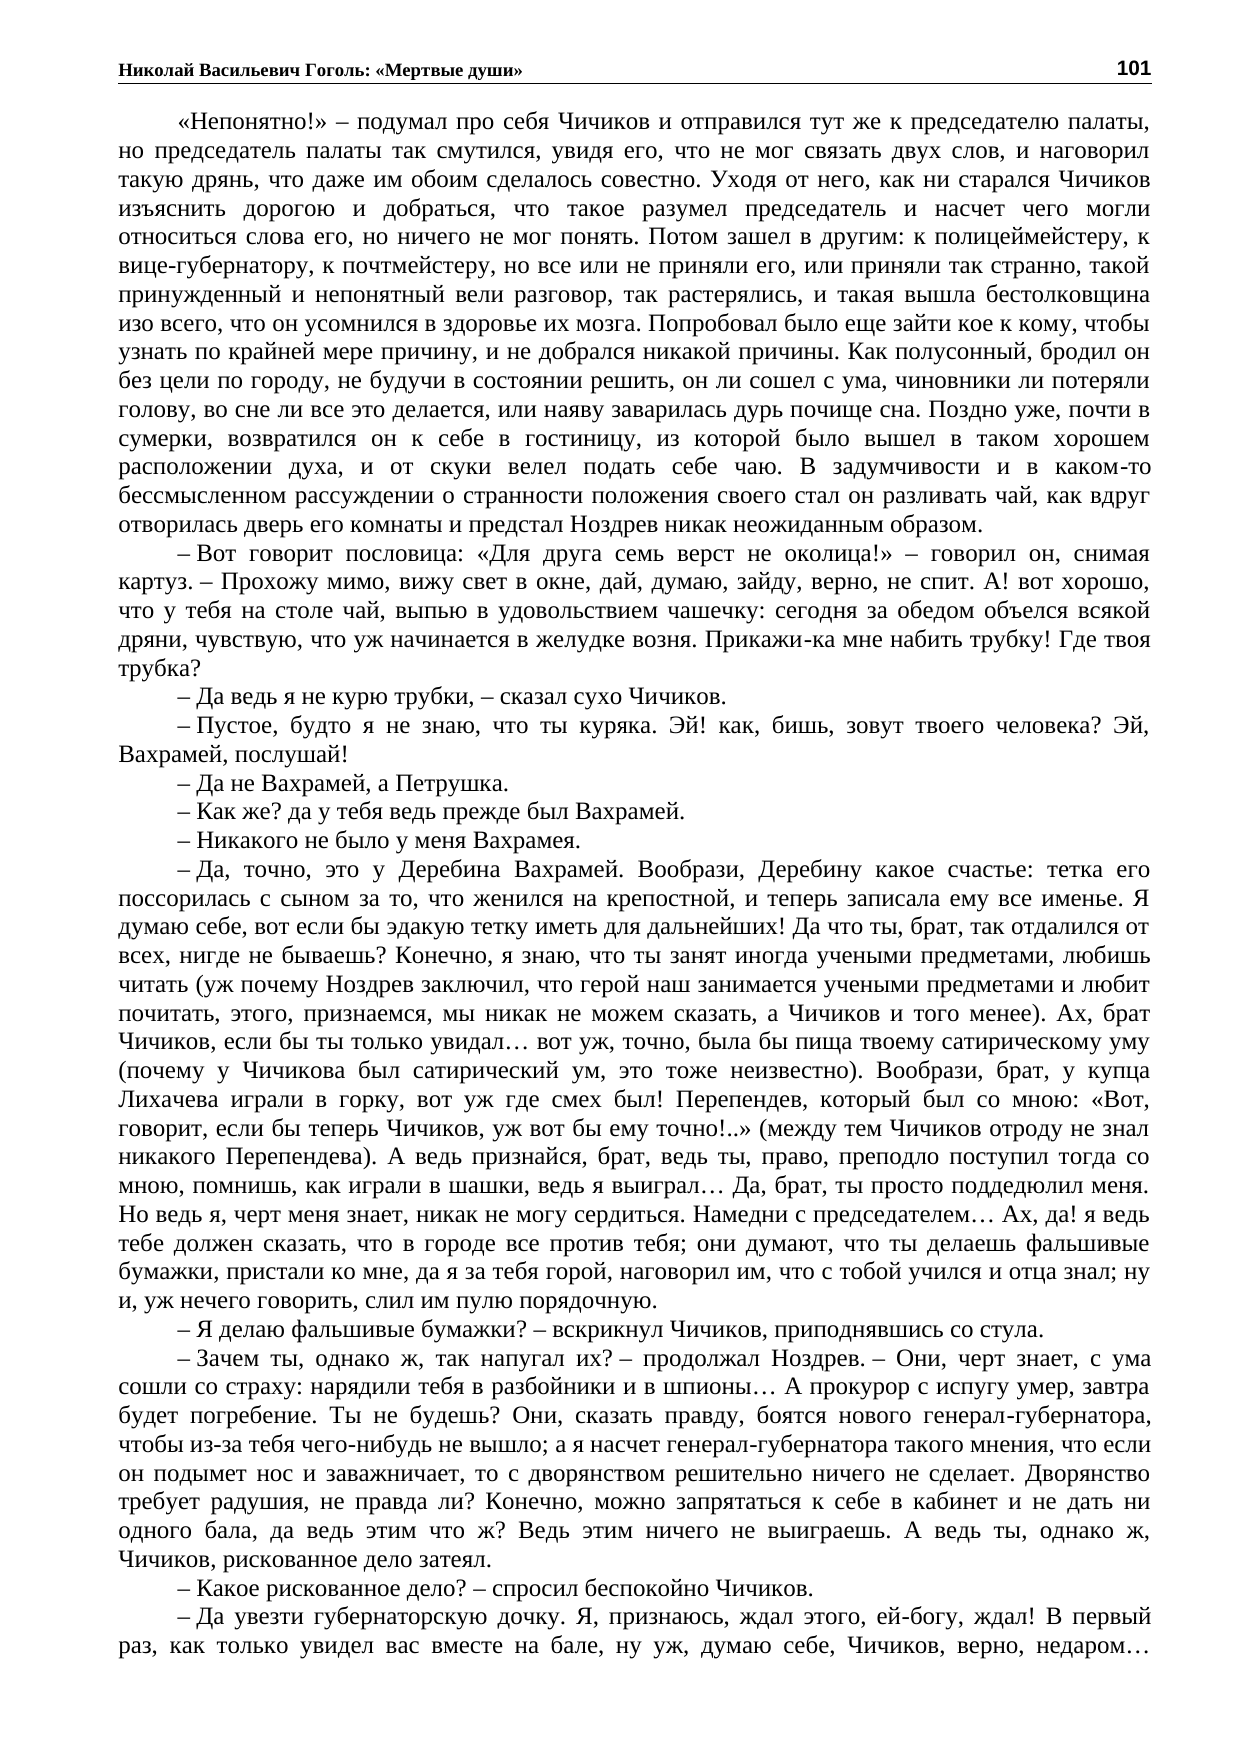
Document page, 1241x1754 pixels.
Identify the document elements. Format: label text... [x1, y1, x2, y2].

text – Никакого не было у меня Вахрамея. [118, 825, 1152, 854]
text – Да не Вахрамей, а Петрушка. [118, 768, 1152, 796]
text – Зачем ты, однако ж, так напугал их? – продолжал Ноздрев. – Они, черт знает, с ума сошли со страху: нарядили тебя в разбойники и в шпионы… А прокурор с испугу умер, завтра будет погребение. Ты не будешь? Они, сказать правду, боятся нового генерал-губернатора, чтобы из-за тебя чего-нибудь не вышло; а я насчет генерал-губернатора такого мнения, что если он подымет нос и заважничает, то с дворянством решительно ничего не сделает. Дворянство требует радушия, не правда ли? Конечно, можно запрятаться к себе в кабинет и не дать ни одного бала, да ведь этим что ж? Ведь этим ничего не выиграешь. А ведь ты, однако ж, Чичиков, рискованное дело затеял. [118, 1343, 1152, 1573]
text – Пустое, будто я не знаю, что ты куряка. Эй! как, бишь, зовут твоего человека? Эй, Вахрамей, послушай! [118, 710, 1152, 768]
text – Вот говорит пословица: «Для друга семь верст не околица!» – говорил он, снимая картуз. – Прохожу мимо, вижу свет в окне, дай, думаю, зайду, верно, не спит. А! вот хорошо, что у тебя на столе чай, выпью в удовольствием чашечку: сегодня за обедом объелся всякой дряни, чувствую, что уж начинается в желудке возня. Прикажи-ка мне набить трубку! Где твоя трубка? [118, 538, 1152, 681]
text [118, 1601, 1152, 1659]
text – Какое рискованное дело? – спросил беспокойно Чичиков. [118, 1573, 1152, 1601]
text – Как же? да у тебя ведь прежде был Вахрамей. [118, 796, 1152, 825]
text – Я делаю фальшивые бумажки? – вскрикнул Чичиков, приподнявшись со стула. [118, 1314, 1152, 1343]
text – Да ведь я не курю трубки, – сказал сухо Чичиков. [118, 681, 1152, 710]
text – Да, точно, это у Деребина Вахрамей. Вообрази, Деребину какое счастье: тетка его поссорилась с сыном за то, что женился на крепостной, и теперь записала ему все именье. Я думаю себе, вот если бы эдакую тетку иметь для дальнейших! Да что ты, брат, так отдалился от всех, нигде не бываешь? Конечно, я знаю, что ты занят иногда учеными предметами, любишь читать (уж почему Ноздрев заключил, что герой наш занимается учеными предметами и любит почитать, этого, признаемся, мы никак не можем сказать, а Чичиков и того менее). Ах, брат Чичиков, если бы ты только увидал… вот уж, точно, была бы пища твоему сатирическому уму (почему у Чичикова был сатирический ум, это тоже неизвестно). Вообрази, брат, у купца Лихачева играли в горку, вот уж где смех был! Перепендев, который был со мною: «Вот, говорит, если бы теперь Чичиков, уж вот бы ему точно!..» (между тем Чичиков отроду не знал никакого Перепендева). А ведь признайся, брат, ведь ты, право, преподло поступил тогда со мною, помнишь, как играли в шашки, ведь я выиграл… Да, брат, ты просто поддедюлил меня. Но ведь я, черт меня знает, никак не могу сердиться. Намедни с председателем… Ах, да! я ведь тебе должен сказать, что в городе все против тебя; они думают, что ты делаешь фальшивые бумажки, пристали ко мне, да я за тебя горой, наговорил им, что с тобой учился и отца знал; ну и, уж нечего говорить, слил им пулю порядочную. [118, 854, 1152, 1314]
text «Непонятно!» – подумал про себя Чичиков и отправился тут же к председателю палаты, но председатель палаты так смутился, увидя его, что не мог связать двух слов, и наговорил такую дрянь, что даже им обоим сделалось совестно. Уходя от него, как ни старался Чичиков изъяснить дорогою и добраться, что такое разумел председатель и насчет чего могли относиться слова его, но ничего не мог понять. Потом зашел в другим: к полицеймейстеру, к вице-губернатору, к почтмейстеру, но все или не приняли его, или приняли так странно, такой принужденный и непонятный вели разговор, так растерялись, и такая вышла бестолковщина изо всего, что он усомнился в здоровье их мозга. Попробовал было еще зайти кое к кому, чтобы узнать по крайней мере причину, и не добрался никакой причины. Как полусонный, бродил он без цели по городу, не будучи в состоянии решить, он ли сошел с ума, чиновники ли потеряли голову, во сне ли все это делается, или наяву заварилась дурь почище сна. Поздно уже, почти в сумерки, возвратился он к себе в гостиницу, из которой было вышел в таком хорошем расположении духа, и от скуки велел подать себе чаю. В задумчивости и в каком-то бессмысленном рассуждении о странности положения своего стал он разливать чай, как вдруг отворилась дверь его комнаты и предстал Ноздрев никак неожиданным образом. [118, 106, 1152, 538]
